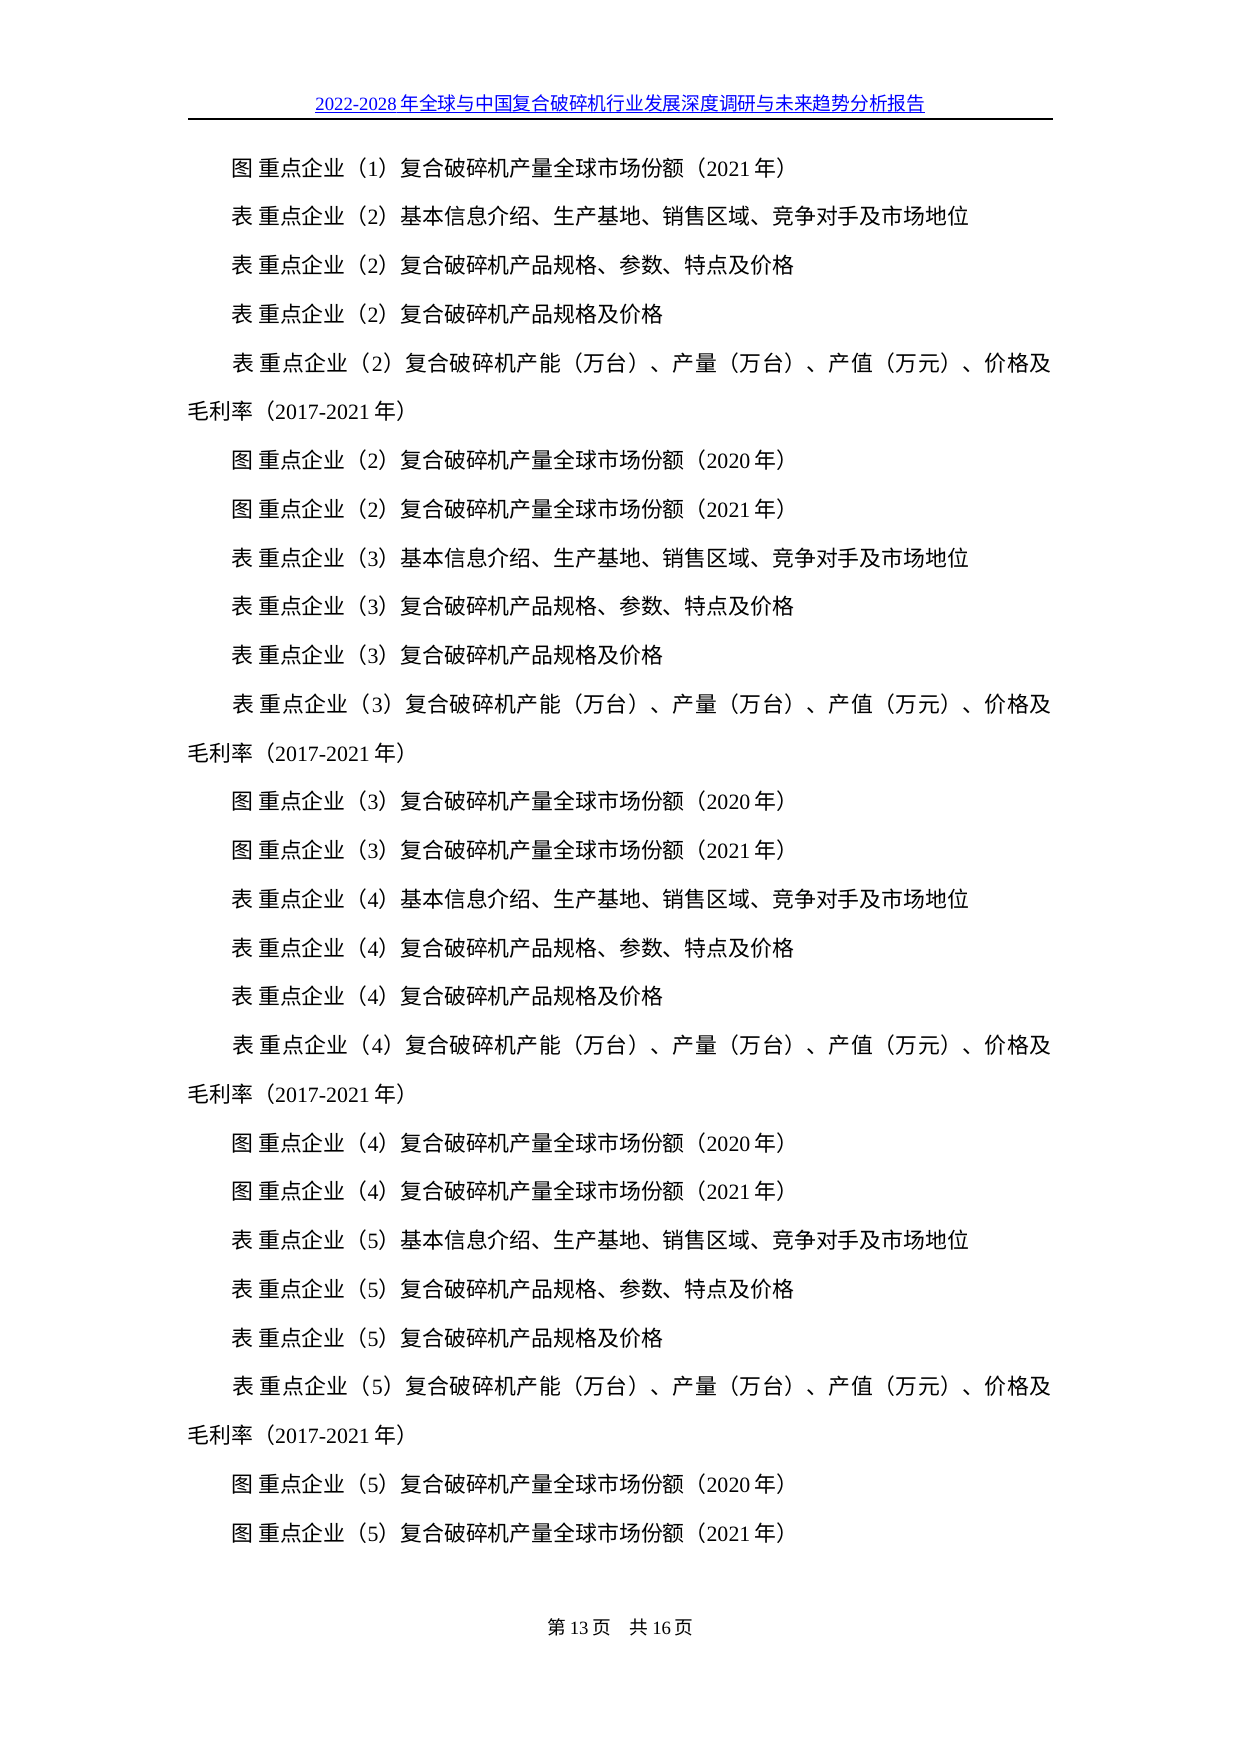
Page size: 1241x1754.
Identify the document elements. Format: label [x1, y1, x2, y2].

text [187, 150, 1053, 1548]
